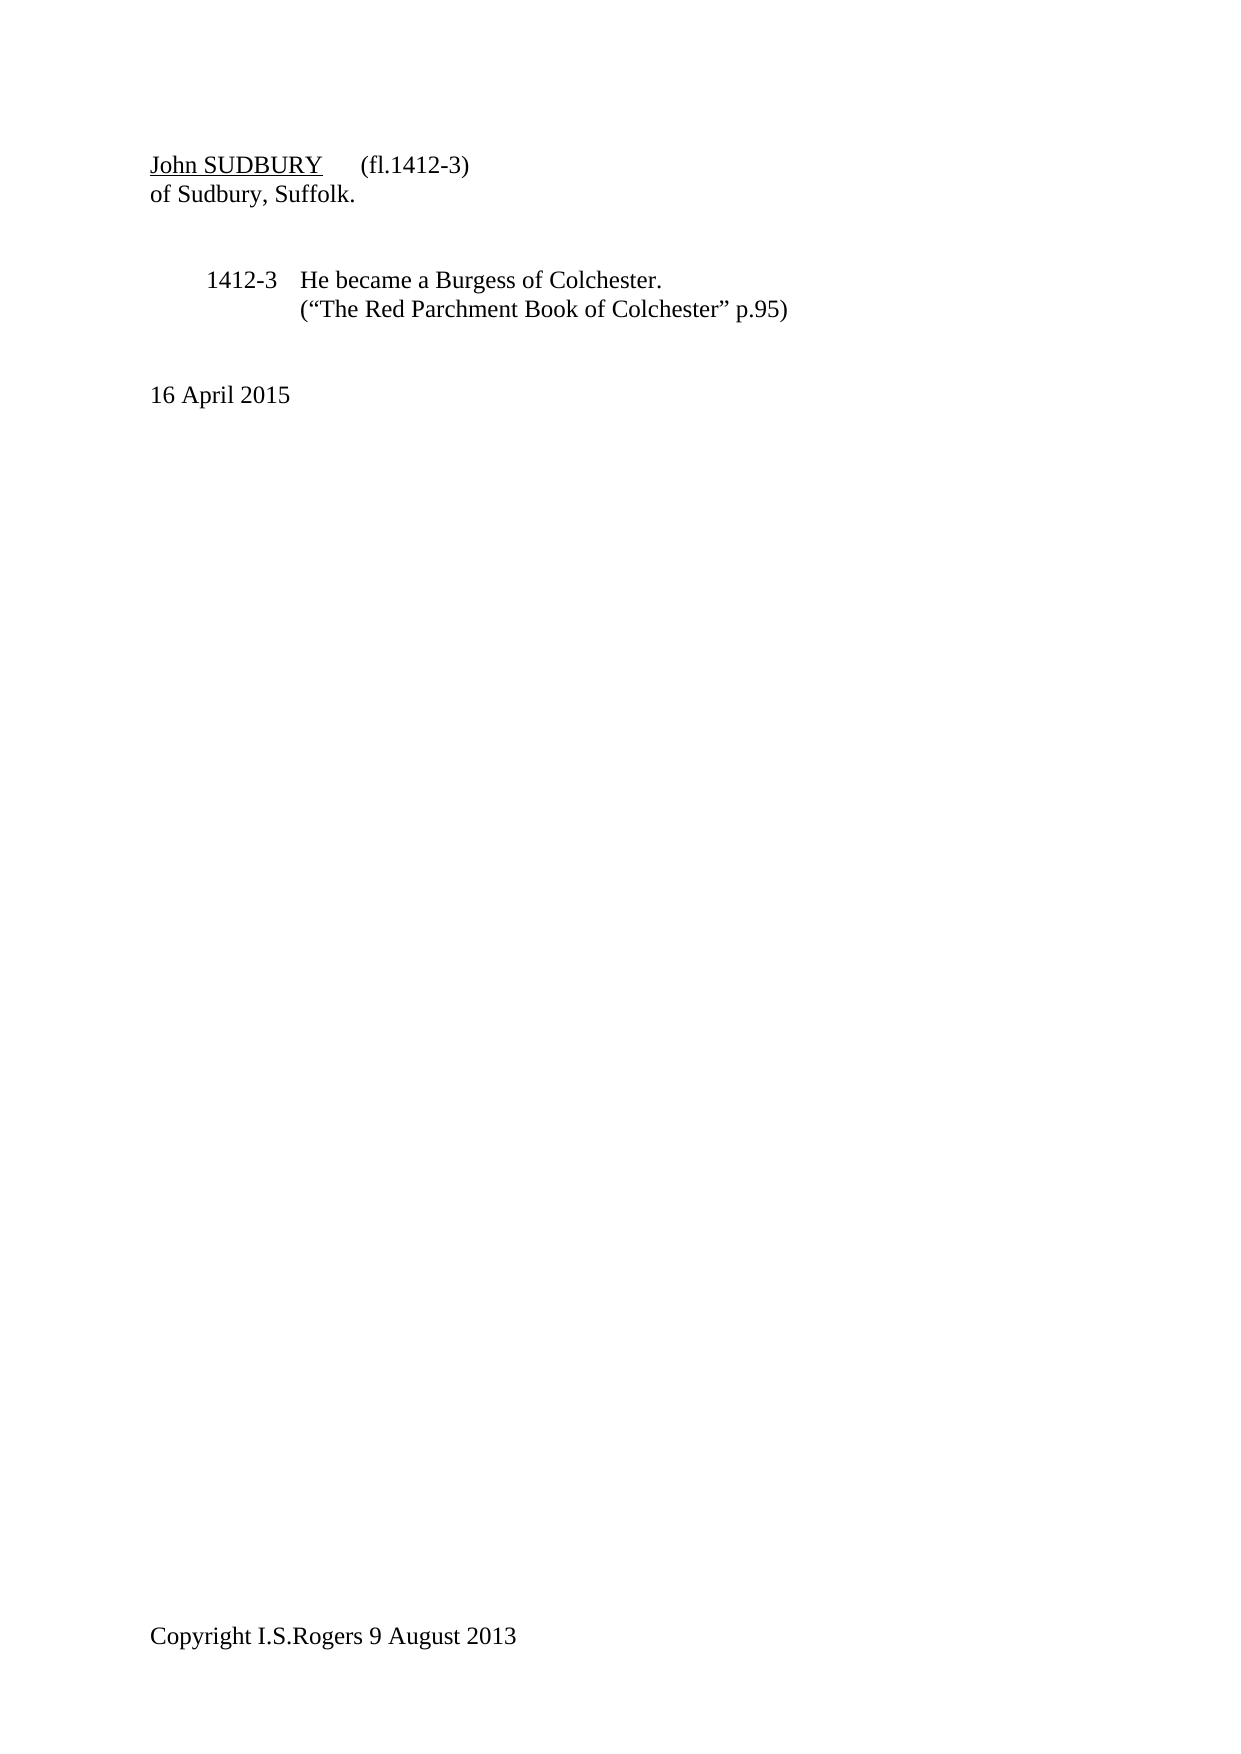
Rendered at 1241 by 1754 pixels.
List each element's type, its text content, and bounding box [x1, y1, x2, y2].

text John SUDBURY (fl.1412-3) [150, 150, 1090, 179]
text 16 April 2015 [150, 380, 1090, 409]
text (“The Red Parchment Book of Colchester” p.95) [150, 294, 1090, 322]
text of Sudbury, Suffolk. [150, 179, 1090, 207]
text 1412-3 He became a Burgess of Colchester. [150, 265, 1090, 294]
